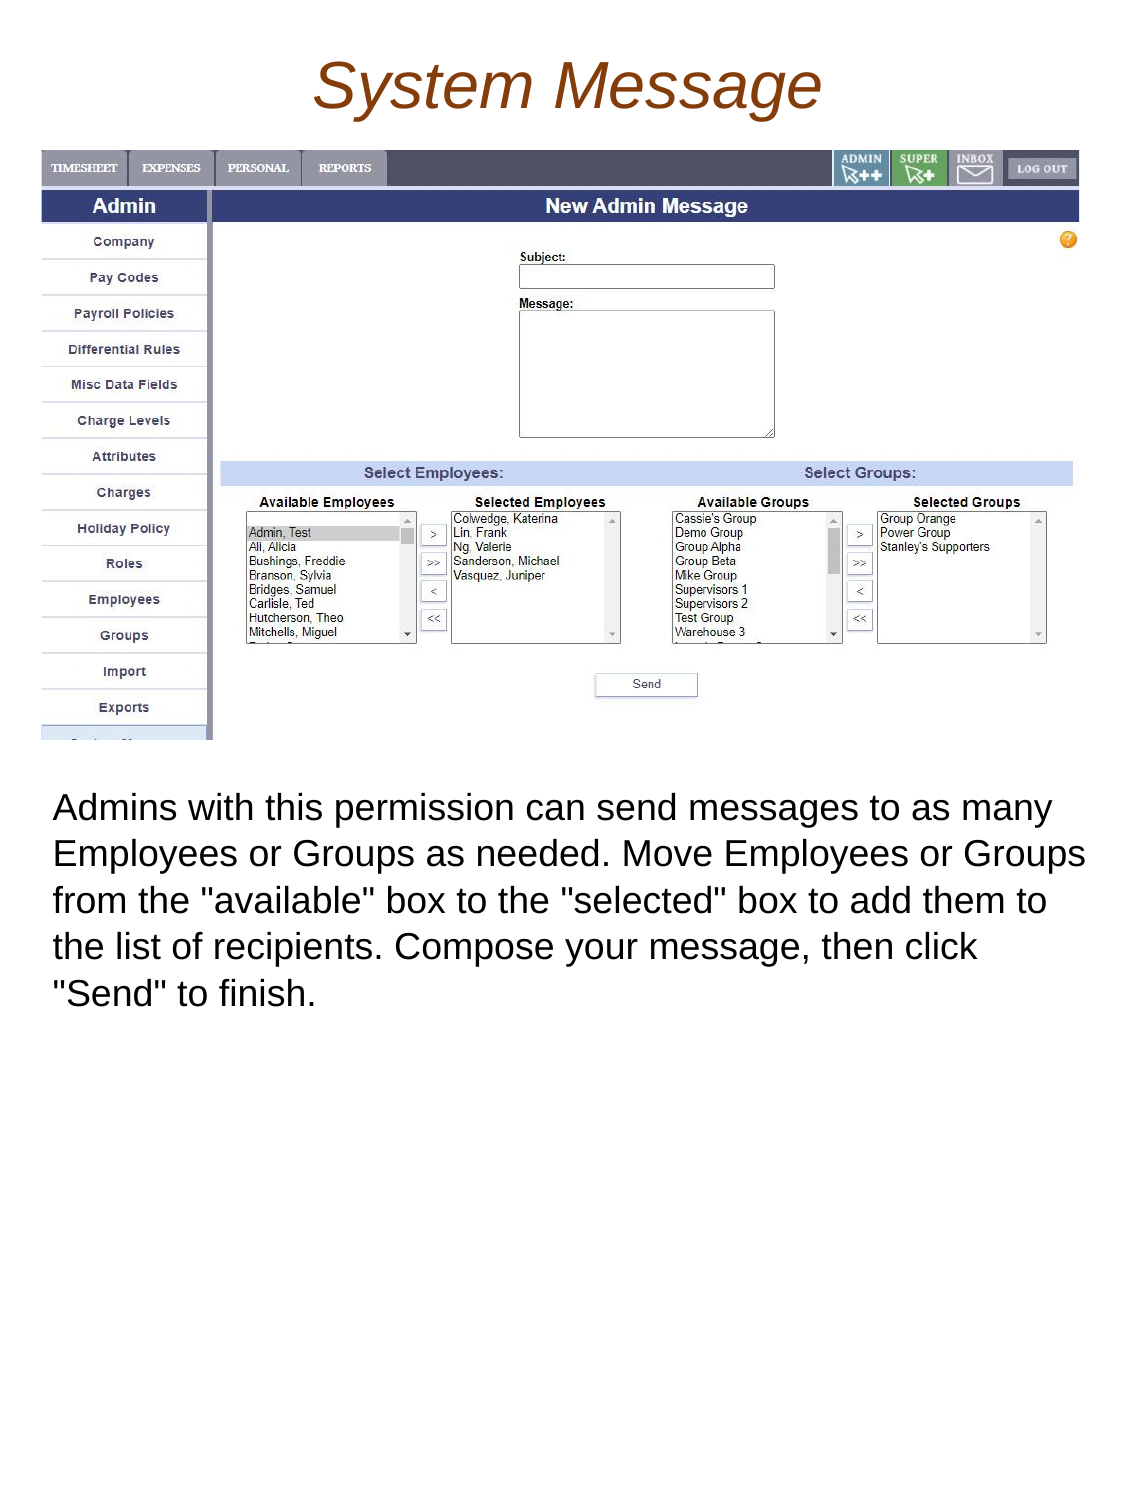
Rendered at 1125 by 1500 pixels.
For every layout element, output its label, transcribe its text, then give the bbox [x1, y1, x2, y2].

text System Message [52, 46, 1090, 122]
picture [41, 150, 1080, 740]
